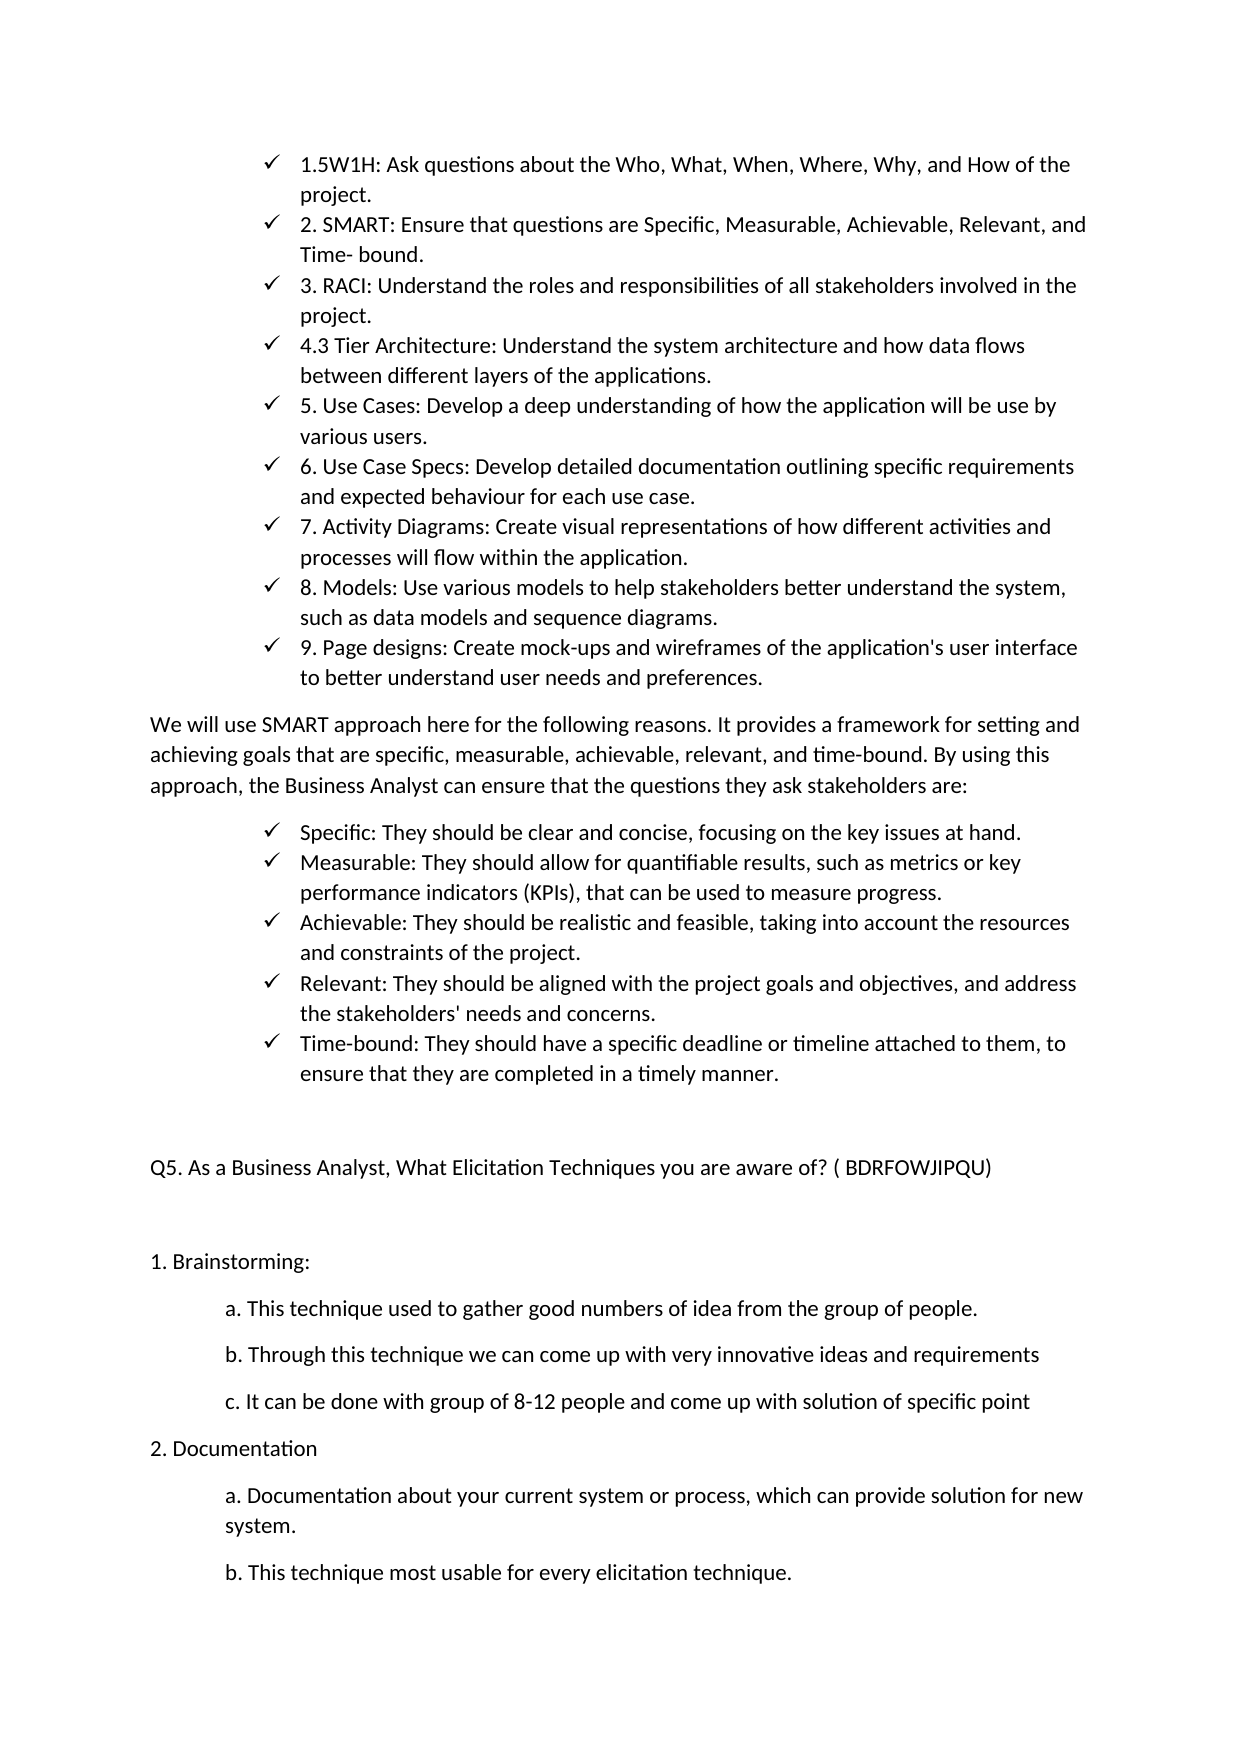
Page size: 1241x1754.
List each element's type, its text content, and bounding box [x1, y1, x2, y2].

list 6. Use Case Specs: Develop detailed documentation outlining specific requirements and expected behaviour for each use case. [262, 452, 1090, 510]
text 1. Brainstorming: [150, 1247, 1090, 1275]
list 8. Models: Use various models to help stakeholders better understand the system, such as data models and sequence diagrams. [262, 573, 1090, 631]
list 2. SMART: Ensure that questions are Specific, Measurable, Achievable, Relevant, and Time- bound. [262, 210, 1090, 269]
text b. This technique most usable for every elicitation technique. [225, 1558, 1090, 1586]
list 9. Page designs: Create mock-ups and wireframes of the application's user interface to better understand user needs and preferences. [262, 633, 1090, 692]
list 3. RACI: Understand the roles and responsibilities of all stakeholders involved in the project. [262, 271, 1090, 329]
text 2. Documentation [150, 1434, 1090, 1462]
list 1.5W1H: Ask questions about the Who, What, When, Where, Why, and How of the project. [262, 150, 1090, 208]
list Time-bound: They should have a specific deadline or timeline attached to them, to ensure that they are completed in a timely manner. [262, 1029, 1090, 1087]
text b. Through this technique we can come up with very innovative ideas and requirements [225, 1341, 1090, 1369]
list 7. Activity Diagrams: Create visual representations of how different activities and processes will flow within the application. [262, 512, 1090, 571]
list Relevant: They should be aligned with the project goals and objectives, and address the stakeholders' needs and concerns. [262, 969, 1090, 1027]
list Achievable: They should be realistic and feasible, taking into account the resources and constraints of the project. [262, 908, 1090, 967]
text We will use SMART approach here for the following reasons. It provides a framework for setting and achieving goals that are specific, measurable, achievable, relevant, and time-bound. By using this approach, the Business Analyst can ensure that the questions they ask stakeholders are: [150, 710, 1090, 799]
text c. It can be done with group of 8-12 people and come up with solution of specific point [225, 1387, 1090, 1416]
list 5. Use Cases: Develop a deep understanding of how the application will be use by various users. [262, 392, 1090, 450]
list Specific: They should be clear and concise, focusing on the key issues at hand. [262, 818, 1090, 846]
text a. This technique used to gather good numbers of idea from the group of people. [225, 1294, 1090, 1322]
list Measurable: They should allow for quantifiable results, such as metrics or key performance indicators (KPIs), that can be used to measure progress. [262, 848, 1090, 906]
text a. Documentation about your current system or process, which can provide solution for new system. [225, 1481, 1090, 1539]
list 4.3 Tier Architecture: Understand the system architecture and how data flows between different layers of the applications. [262, 331, 1090, 389]
text Q5. As a Business Analyst, What Elicitation Techniques you are aware of? ( BDRFOWJIPQU) [150, 1153, 1090, 1181]
